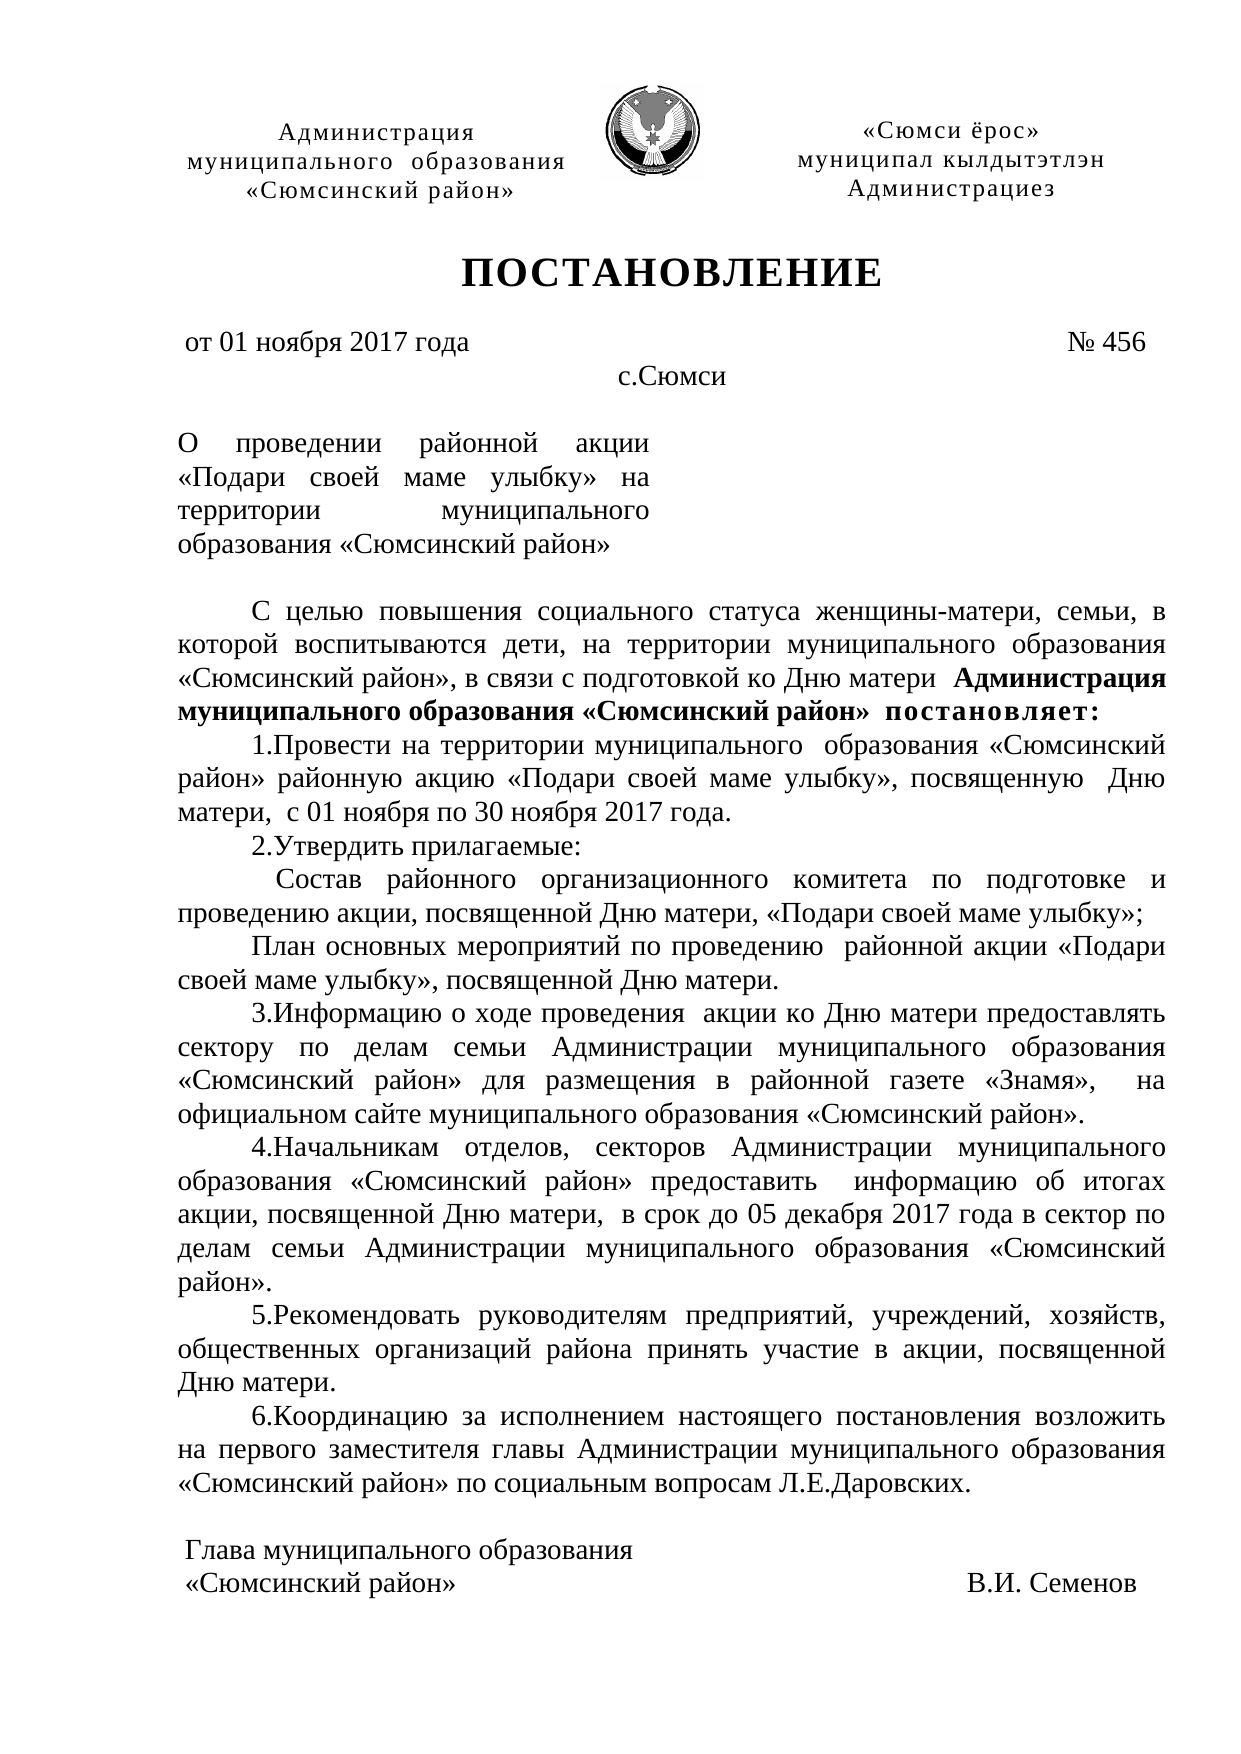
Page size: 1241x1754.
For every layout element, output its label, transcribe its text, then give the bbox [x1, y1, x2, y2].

table_header Администрация муниципального образования «Сюмсинский район» [176, 73, 576, 219]
text от 01 ноября 2017 года № 456 [177, 324, 1167, 358]
text 1.Провести на территории муниципального образования «Сюмсинский район» районную акцию «Подари своей маме улыбку», посвященную Дню матери, с 01 ноября по 30 ноября 2017 года. [177, 727, 1167, 828]
picture [599, 82, 705, 181]
text Состав районного организационного комитета по подготовке и проведению акции, посвященной Дню матери, «Подари своей маме улыбку»; [177, 861, 1167, 928]
table_header «Сюмси ёрос» муниципал кылдытэтлэн Администрациез [753, 73, 1148, 219]
subtitle ПОСТАНОВЛЕНИЕ [177, 248, 1167, 296]
text План основных мероприятий по проведению районной акции «Подари своей маме улыбку», посвященной Дню матери. [177, 928, 1167, 995]
text 5.Рекомендовать руководителям предприятий, учреждений, хозяйств, общественных организаций района принять участие в акции, посвященной Дню матери. [177, 1297, 1167, 1398]
text О проведении районной акции «Подари своей маме улыбку» на территории муниципального образования «Сюмсинский район» [177, 425, 650, 559]
table_header [576, 73, 753, 219]
text 4.Начальникам отделов, секторов Администрации муниципального образования «Сюмсинский район» предоставить информацию об итогах акции, посвященной Дню матери, в срок до 05 декабря 2017 года в сектор по делам семьи Администрации муниципального образования «Сюмсинский район». [177, 1129, 1167, 1297]
text с.Сюмси [177, 358, 1167, 392]
text «Сюмсинский район» В.И. Семенов [177, 1566, 1167, 1599]
text 6.Координацию за исполнением настоящего постановления возложить на первого заместителя главы Администрации муниципального образования «Сюмсинский район» по социальным вопросам Л.Е.Даровских. [177, 1398, 1167, 1498]
text Глава муниципального образования [177, 1532, 1167, 1566]
text 2.Утвердить прилагаемые: [177, 828, 1167, 861]
text С целью повышения социального статуса женщины-матери, семьи, в которой воспитываются дети, на территории муниципального образования «Сюмсинский район», в связи с подготовкой ко Дню матери Администрация муниципального образования «Сюмсинский район» постановляет: [177, 593, 1167, 727]
text 3.Информацию о ходе проведения акции ко Дню матери предоставлять сектору по делам семьи Администрации муниципального образования «Сюмсинский район» для размещения в районной газете «Знамя», на официальном сайте муниципального образования «Сюмсинский район». [177, 995, 1167, 1129]
